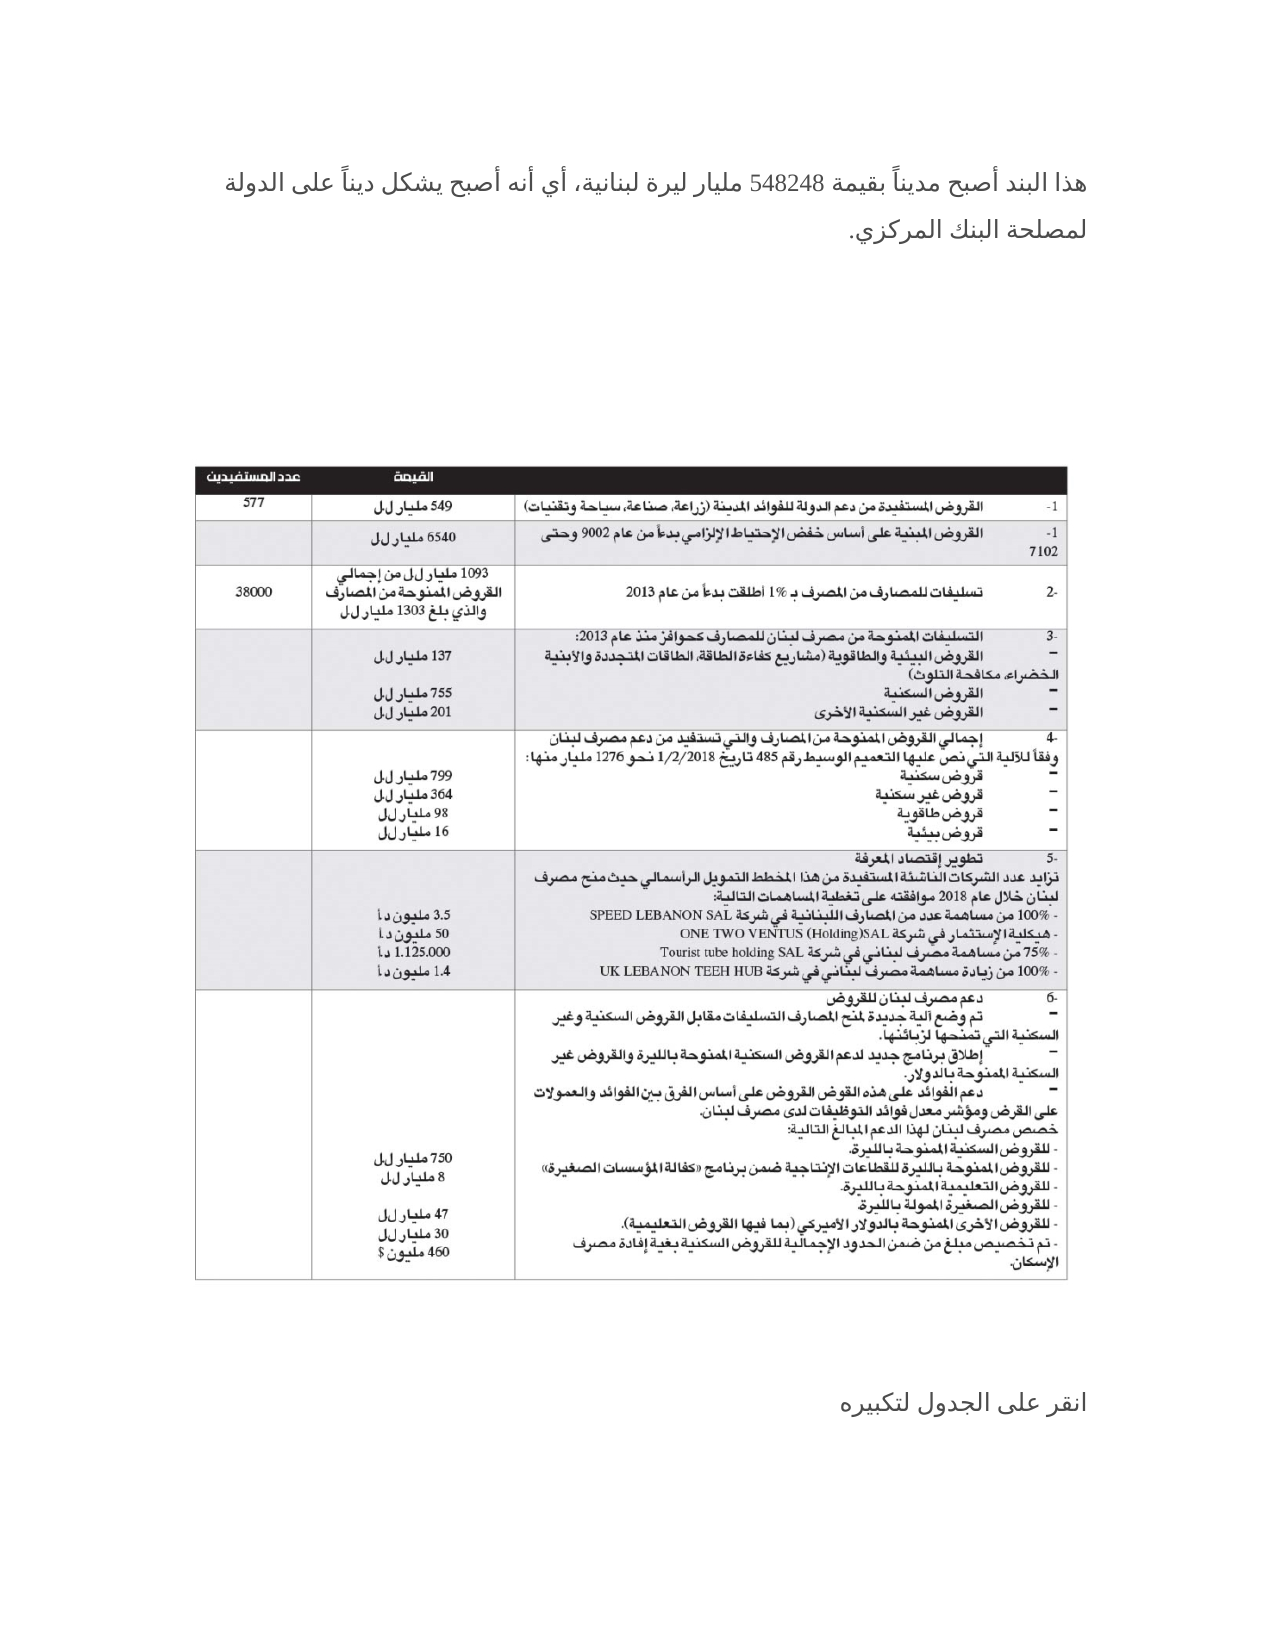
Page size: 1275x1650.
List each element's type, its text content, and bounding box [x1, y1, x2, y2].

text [187, 150, 1087, 244]
text انقر على الجدول لتكبيره [187, 1369, 1087, 1416]
picture [176, 451, 1088, 1303]
